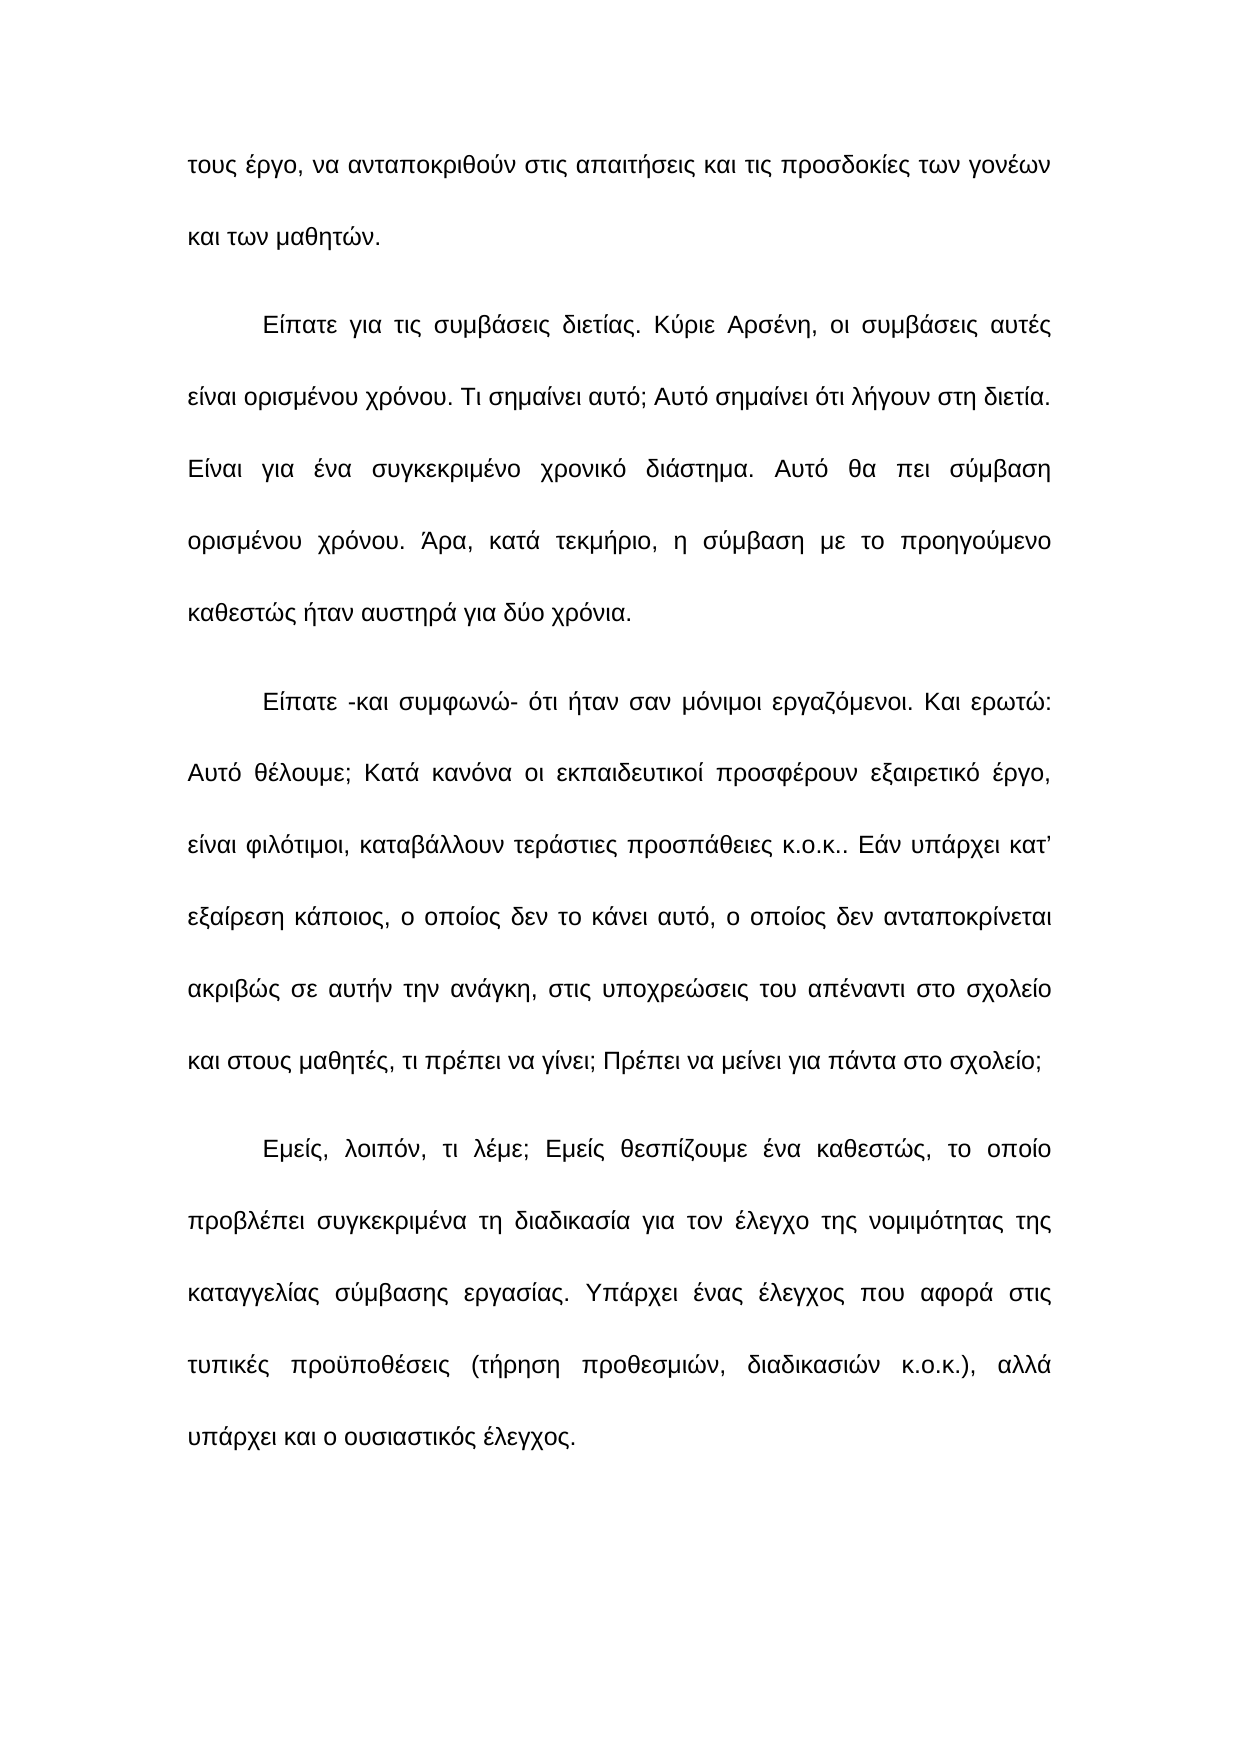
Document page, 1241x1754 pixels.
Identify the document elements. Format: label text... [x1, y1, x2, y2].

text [187, 150, 1053, 251]
text Είπατε για τις συμβάσεις διετίας. Κύριε Αρσένη, οι συμβάσεις αυτές είναι ορισμένου χρόνου. Τι σημαίνει αυτό; Αυτό σημαίνει ότι λήγουν στη διετία. Είναι για ένα συγκεκριμένο χρονικό διάστημα. Αυτό θα πει σύμβαση ορισμένου χρόνου. Άρα, κατά τεκμήριο, η σύμβαση με το προηγούμενο καθεστώς ήταν αυστηρά για δύο χρόνια. [187, 310, 1053, 627]
text Εμείς, λοιπόν, τι λέμε; Εμείς θεσπίζουμε ένα καθεστώς, το οποίο προβλέπει συγκεκριμένα τη διαδικασία για τον έλεγχο της νομιμότητας της καταγγελίας σύμβασης εργασίας. Υπάρχει ένας έλεγχος που αφορά στις τυπικές προϋποθέσεις (τήρηση προθεσμιών, διαδικασιών κ.ο.κ.), αλλά υπάρχει και ο ουσιαστικός έλεγχος. [187, 1134, 1053, 1451]
text Είπατε -και συμφωνώ- ότι ήταν σαν μόνιμοι εργαζόμενοι. Και ερωτώ: Αυτό θέλουμε; Κατά κανόνα οι εκπαιδευτικοί προσφέρουν εξαιρετικό έργο, είναι φιλότιμοι, καταβάλλουν τεράστιες προσπάθειες κ.ο.κ.. Εάν υπάρχει κατ’ εξαίρεση κάποιος, ο οποίος δεν το κάνει αυτό, ο οποίος δεν ανταποκρίνεται ακριβώς σε αυτήν την ανάγκη, στις υποχρεώσεις του απέναντι στο σχολείο και στους μαθητές, τι πρέπει να γίνει; Πρέπει να μείνει για πάντα στο σχολείο; [187, 686, 1053, 1074]
